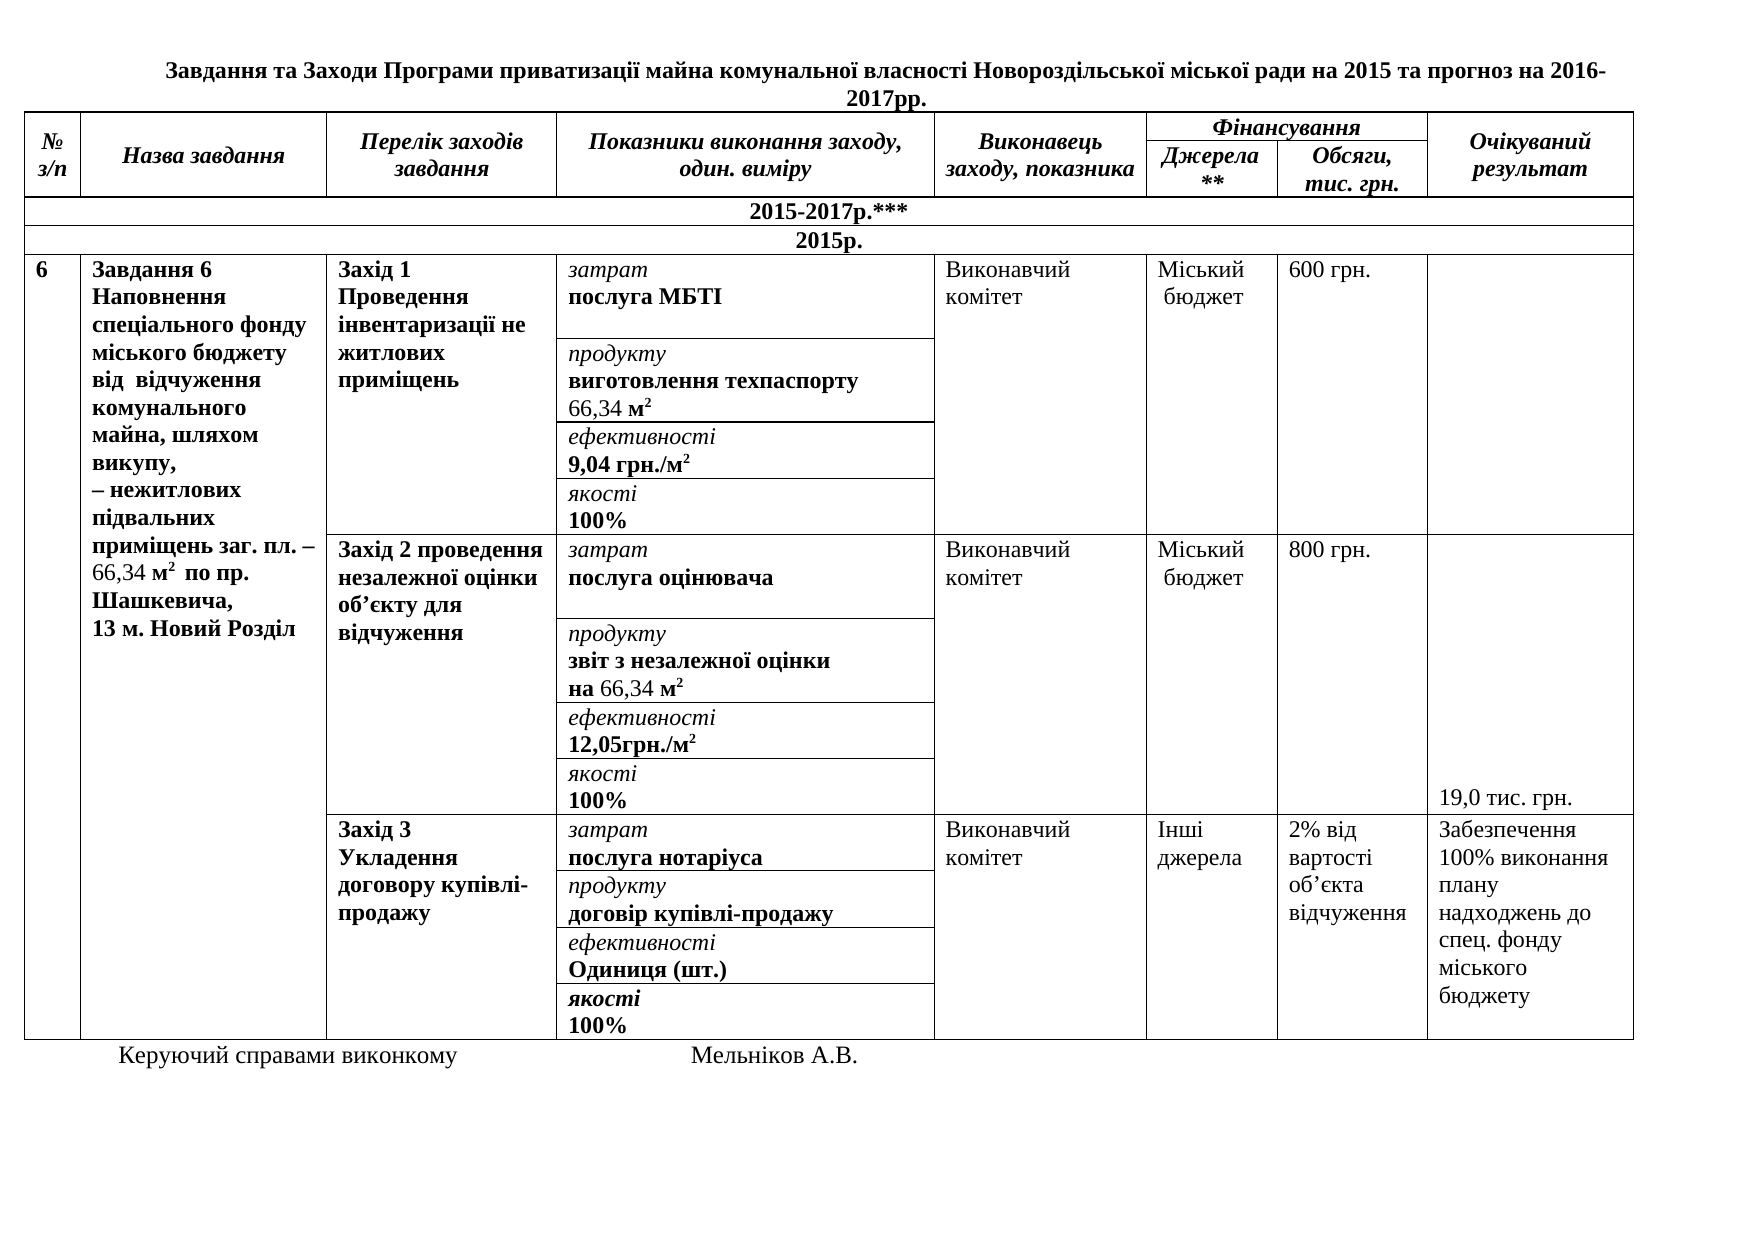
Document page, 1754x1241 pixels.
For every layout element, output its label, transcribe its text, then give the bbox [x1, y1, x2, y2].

table_header № з/п [25, 113, 80, 196]
table_cell 6 [25, 255, 80, 1039]
table_cell Інші джерела [1147, 815, 1277, 1039]
table_cell Забезпечення 100% виконання плану надходжень до спец. фонду міського бюджету [1428, 815, 1633, 1039]
table_cell 2% від вартості об’єкта відчуження [1278, 815, 1427, 1039]
table_cell продукту договір купівлі-продажу [557, 871, 934, 927]
table_cell якості 100% [557, 479, 934, 534]
table_cell Виконавчий комітет [935, 535, 1146, 814]
table_header Очікуваний результат [1428, 113, 1633, 196]
table_cell 800 грн. [1278, 535, 1427, 814]
table_cell Захід 2 проведення незалежної оцінки об’єкту для відчуження [327, 535, 556, 814]
table_cell продукту звіт з незалежної оцінки на 66,34 м2 [557, 619, 934, 702]
table_cell Виконавчий комітет [935, 815, 1146, 1039]
table_cell Завдання 6 Наповнення спеціального фонду міського бюджету від відчуження комунального майна, шляхом викупу, – нежитлових підвальних приміщень заг. пл. –66,34 м2 по пр. Шашкевича, 13 м. Новий Розділ [81, 255, 326, 1039]
table_cell затрат послуга нотаріуса [557, 815, 934, 870]
table_cell якості 100% [557, 759, 934, 814]
text Керуючий справами виконкому Мельніков А.В. [118, 1040, 1636, 1069]
table_cell затрат послуга оцінювача [557, 535, 934, 618]
table_header Показники виконання заходу, один. виміру [557, 113, 934, 196]
table_cell Захід 1 Проведення інвентаризації не житлових приміщень [327, 255, 556, 534]
table_cell [1428, 255, 1633, 534]
table_header Виконавець заходу, показника [935, 113, 1146, 196]
table_cell Міський бюджет [1147, 255, 1277, 534]
table_cell продукту виготовлення техпаспорту 66,34 м2 [557, 339, 934, 421]
table_cell затрат послуга МБТІ [557, 255, 934, 337]
table_cell 600 грн. [1278, 255, 1427, 534]
table_cell ефективності Одиниця (шт.) [557, 928, 934, 983]
table_cell 19,0 тис. грн. [1428, 535, 1633, 814]
table_header Перелік заходів завдання [327, 113, 556, 196]
table_header Фінансування [1147, 113, 1427, 140]
table_cell 2015-2017р.*** [25, 198, 1633, 225]
table_header Назва завдання [81, 113, 326, 196]
table_cell Міський бюджет [1147, 535, 1277, 814]
table_cell Захід 3 Укладення договору купівлі-продажу [327, 815, 556, 1039]
text Завдання та Заходи Програми приватизації майна комунальної власності Новороздільської міської ради на 2015 та прогноз на 2016-2017рр. [137, 56, 1636, 111]
table_cell 2015р. [25, 226, 1633, 254]
table_cell якості 100% [557, 984, 934, 1039]
table_cell ефективності 9,04 грн./м2 [557, 423, 934, 478]
table_cell Обсяги, тис. грн. [1278, 141, 1427, 196]
table_cell Джерела** [1147, 141, 1277, 196]
table_cell ефективності 12,05грн./м2 [557, 703, 934, 758]
table_cell Виконавчий комітет [935, 255, 1146, 534]
